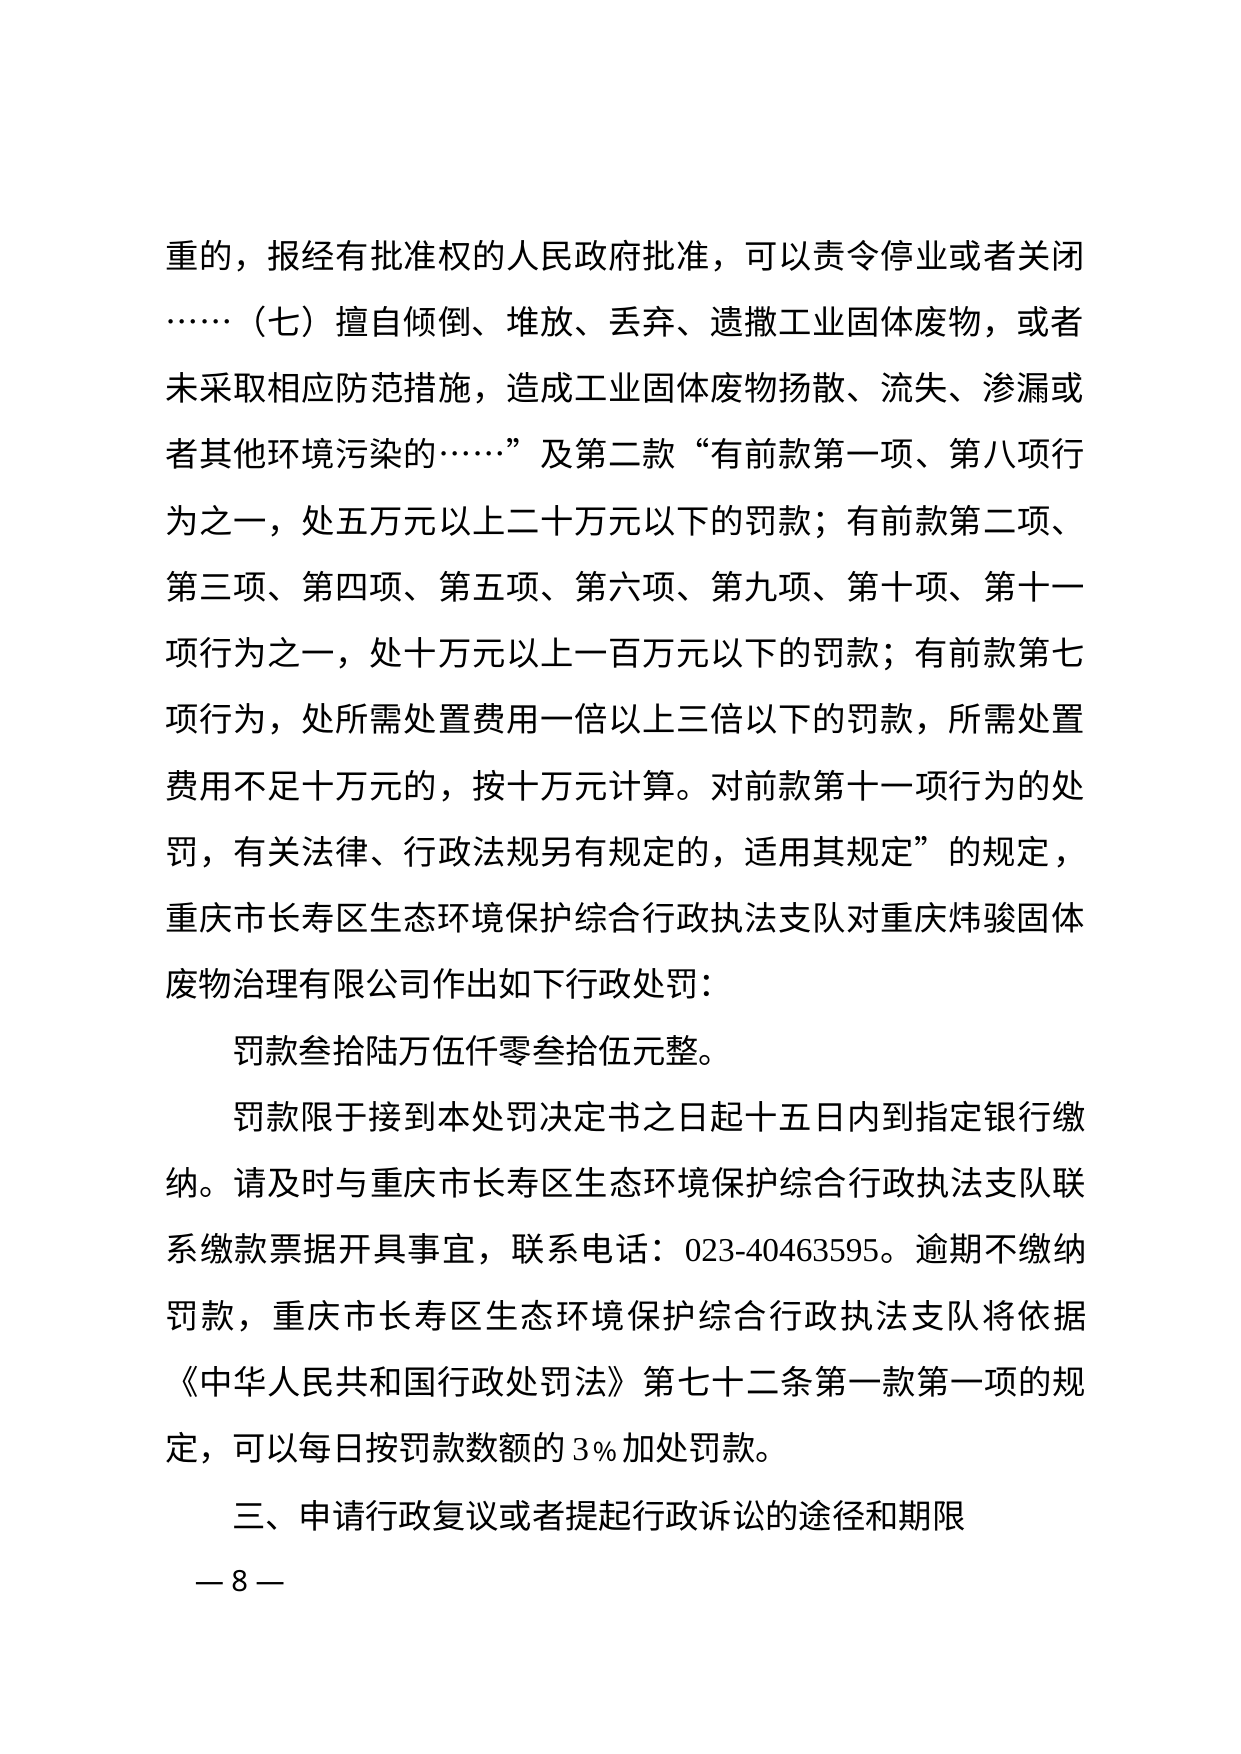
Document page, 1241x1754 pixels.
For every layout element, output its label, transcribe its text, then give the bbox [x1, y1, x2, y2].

text 罚款限于接到本处罚决定书之日起十五日内到指定银行缴纳。请及时与重庆市长寿区生态环境保护综合行政执法支队联系缴款票据开具事宜，联系电话：023-40463595。逾期不缴纳罚款，重庆市长寿区生态环境保护综合行政执法支队将依据《中华人民共和国行政处罚法》第七十二条第一款第一项的规定，可以每日按罚款数额的3﹪加处罚款。 [165, 1082, 1087, 1479]
text 罚款叁拾陆万伍仟零叁拾伍元整。 [165, 1015, 1087, 1082]
text 三、申请行政复议或者提起行政诉讼的途径和期限 [165, 1479, 1087, 1541]
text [165, 220, 1087, 1015]
